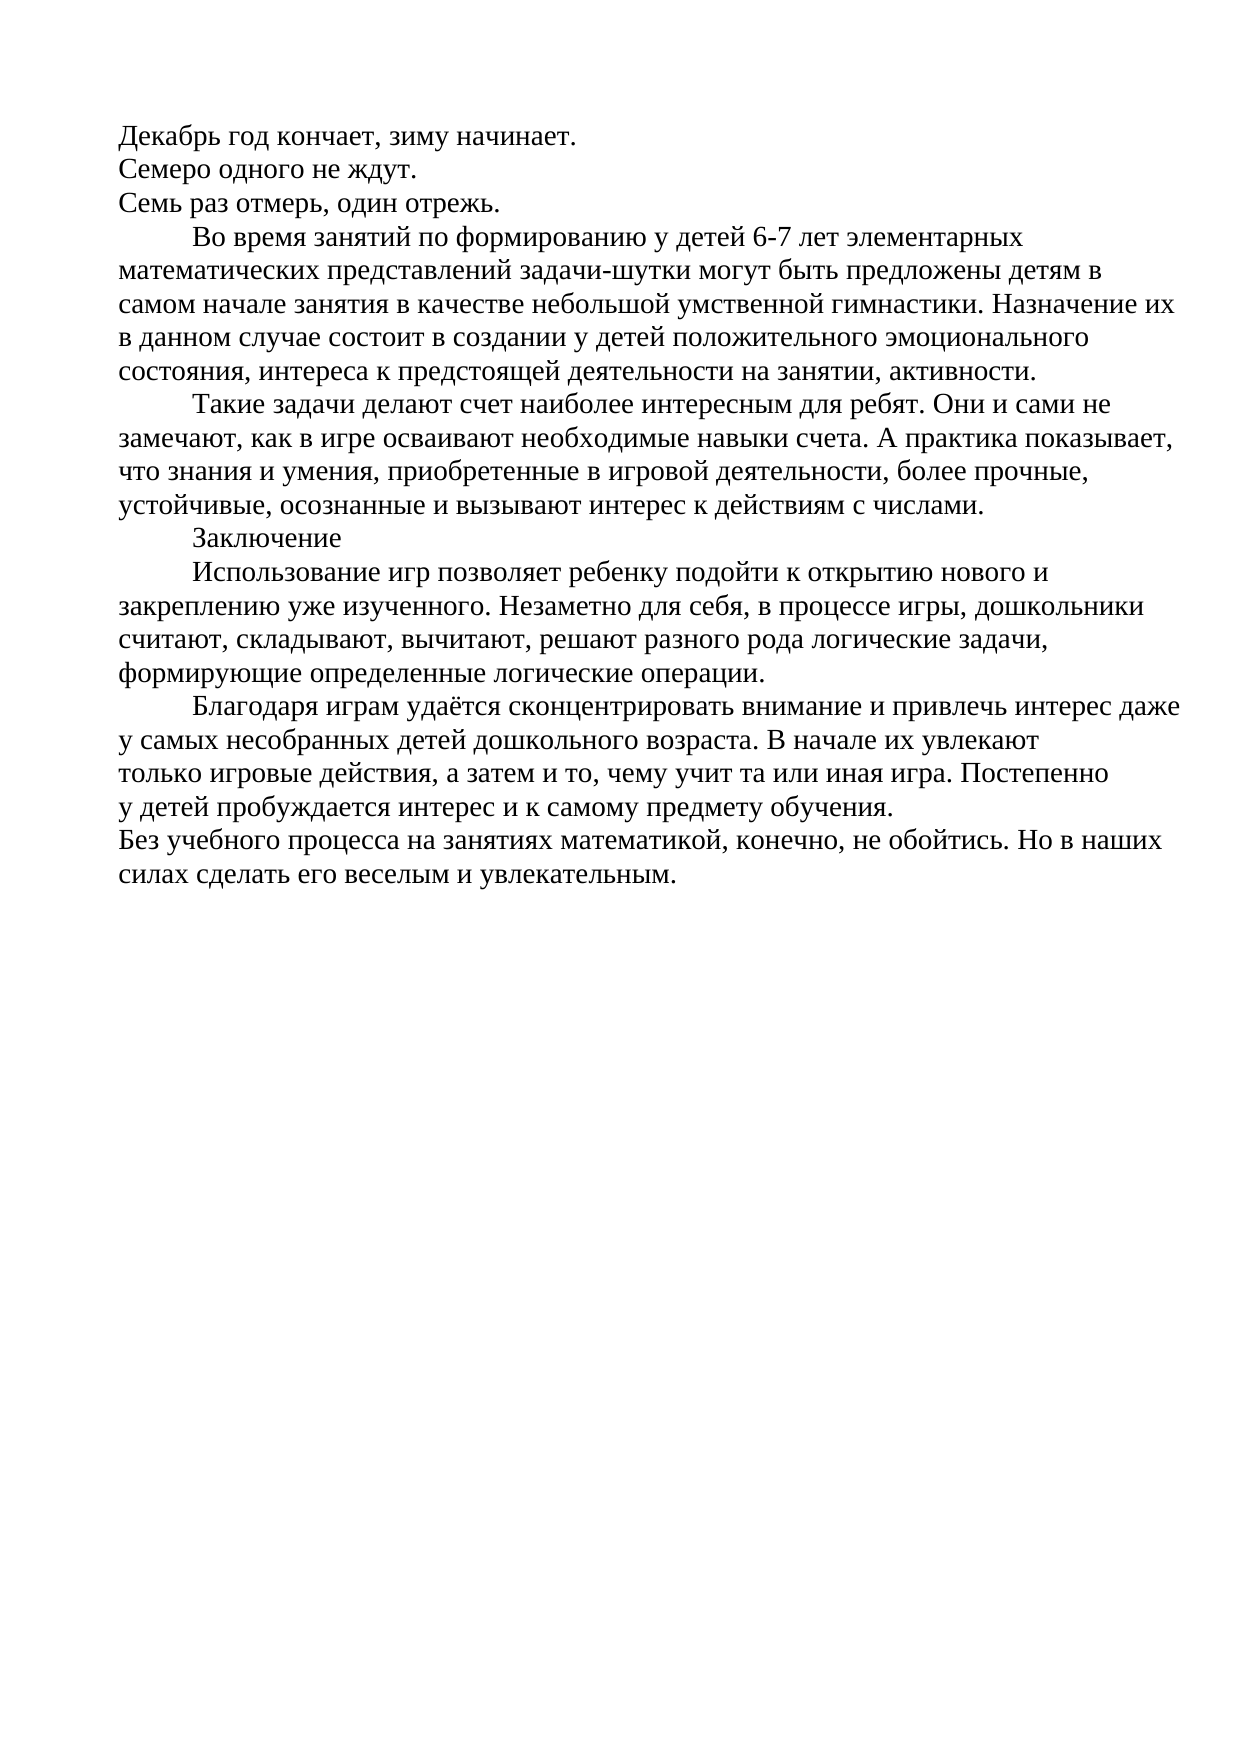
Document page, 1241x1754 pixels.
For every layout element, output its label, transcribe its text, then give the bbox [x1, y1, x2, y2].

text Семеро одного не ждут. [118, 152, 1181, 185]
text Семь раз отмерь, один отрежь. [118, 185, 1181, 219]
text Благодаря играм удаётся сконцентрировать внимание и привлечь интерес даже у самых несобранных детей дошкольного возраста. В начале их увлекают только игровые действия, а затем и то, чему учит та или иная игра. Постепенно у детей пробуждается интерес и к самому предмету обучения. [118, 688, 1181, 822]
text Заключение [118, 521, 1181, 554]
text Во время занятий по формированию у детей 6-7 лет элементарных математических представлений задачи-шутки могут быть предложены детям в самом начале занятия в качестве небольшой умственной гимнастики. Назначение их в данном случае состоит в создании у детей положительного эмоционального состояния, интереса к предстоящей деятельности на занятии, активности. [118, 219, 1181, 386]
text Такие задачи делают счет наиболее интересным для ребят. Они и сами не замечают, как в игре осваивают необходимые навыки счета. А практика показывает, что знания и умения, приобретенные в игровой деятельности, более прочные, устойчивые, осознанные и вызывают интерес к действиям с числами. [118, 386, 1181, 521]
text Декабрь год кончает, зиму начинает. [118, 118, 1181, 152]
text Использование игр позволяет ребенку подойти к открытию нового и закреплению уже изученного. Незаметно для себя, в процессе игры, дошкольники считают, складывают, вычитают, решают разного рода логические задачи, формирующие определенные логические операции. [118, 554, 1181, 688]
text Без учебного процесса на занятиях математикой, конечно, не обойтись. Но в наших силах сделать его веселым и увлекательным. [118, 822, 1181, 889]
